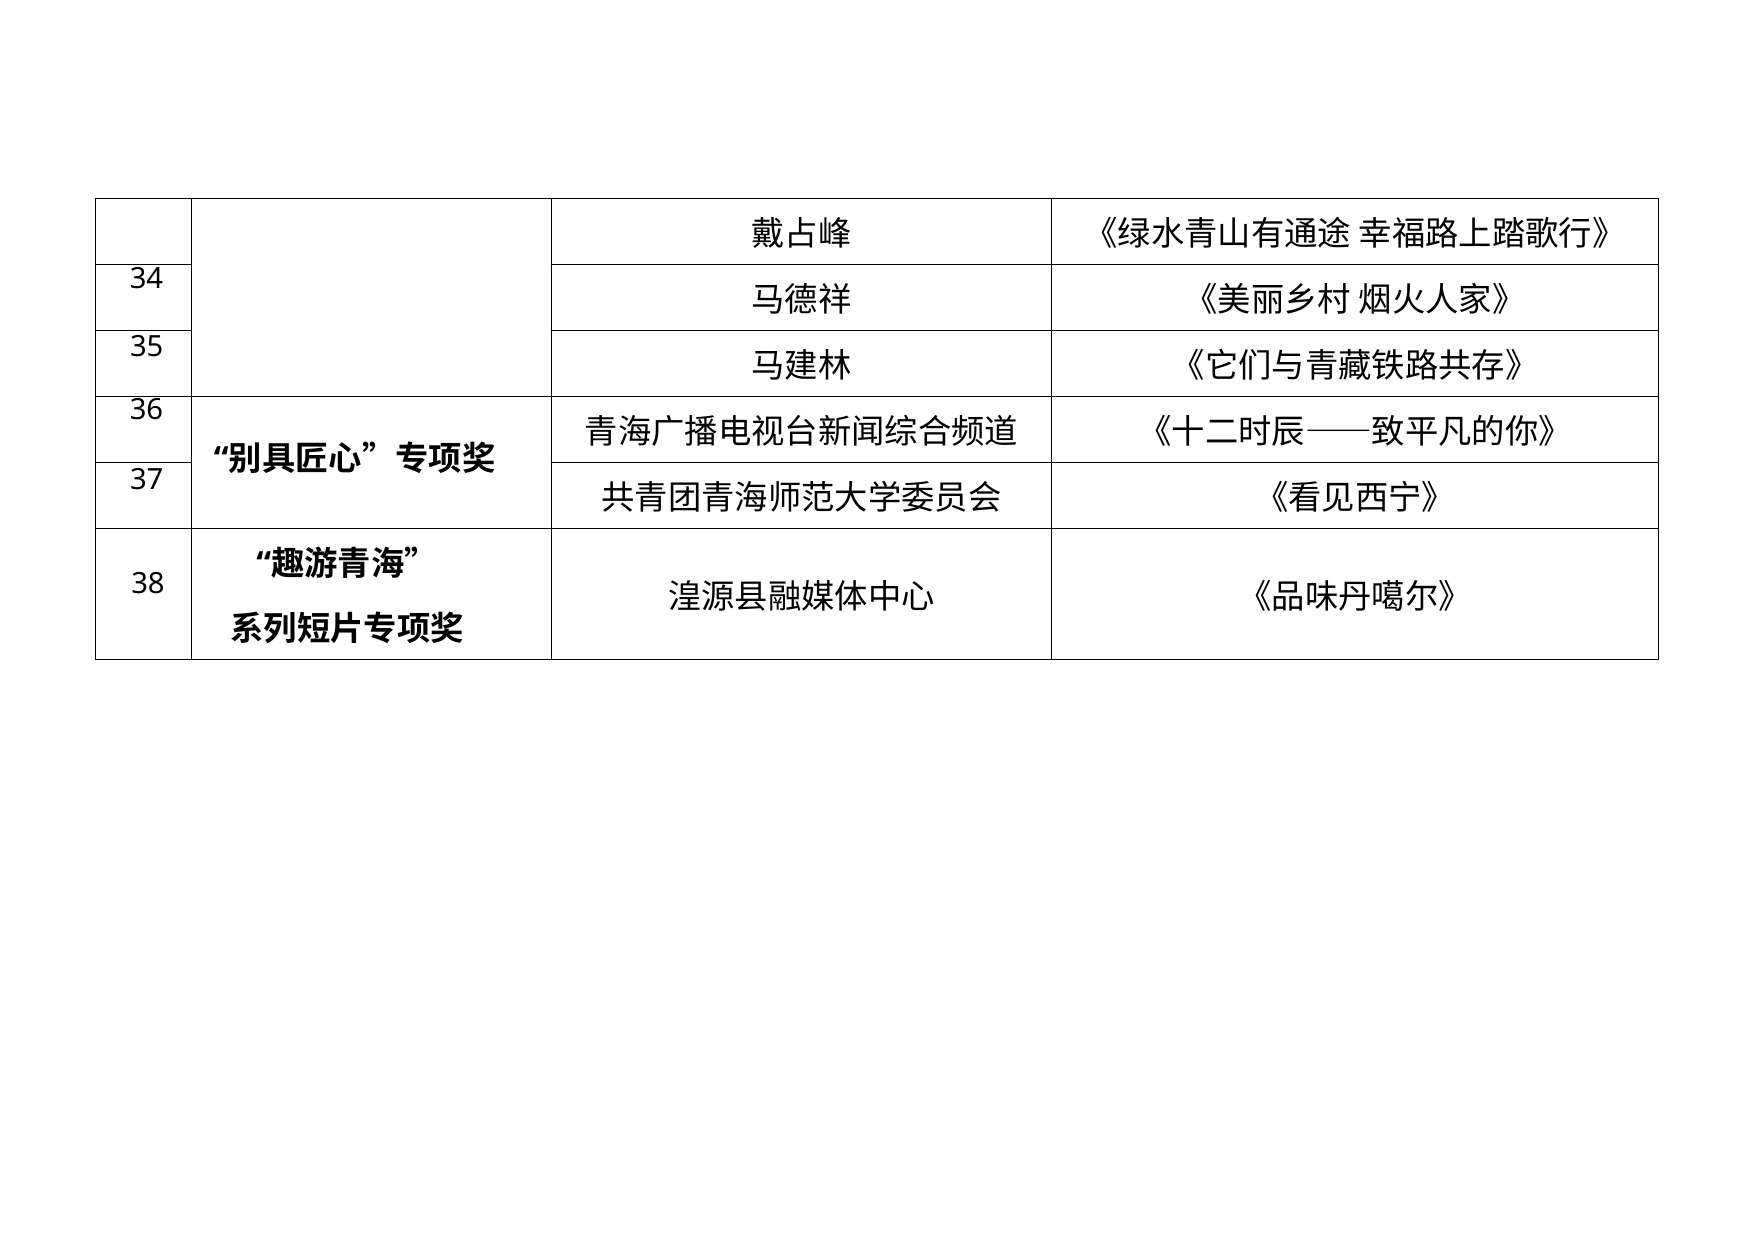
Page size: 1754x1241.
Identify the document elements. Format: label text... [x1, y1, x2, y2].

table_cell 《十二时辰——致平凡的你》 [1052, 397, 1658, 462]
table_cell 青海广播电视台新闻综合频道 [552, 397, 1051, 462]
table_cell [96, 529, 191, 659]
table_cell [96, 331, 191, 396]
table_cell 《它们与青藏铁路共存》 [1052, 331, 1658, 396]
table_cell [96, 397, 191, 462]
table_cell 戴占峰 [552, 199, 1051, 264]
table_cell 湟源县融媒体中心 [552, 529, 1051, 659]
table_cell [96, 463, 191, 528]
table_cell 马建林 [552, 331, 1051, 396]
table_cell 《绿水青山有通途 幸福路上踏歌行》 [1052, 199, 1658, 264]
table_cell 《美丽乡村 烟火人家》 [1052, 265, 1658, 330]
table_cell 共青团青海师范大学委员会 [552, 463, 1051, 528]
table_cell [96, 199, 191, 264]
table_cell 《看见西宁》 [1052, 463, 1658, 528]
table_cell [192, 397, 551, 528]
table_cell “趣游青海” 系列短片专项奖 [192, 529, 551, 659]
table_cell 《品味丹噶尔》 [1052, 529, 1658, 659]
table_cell [96, 265, 191, 330]
table_cell 马德祥 [552, 265, 1051, 330]
